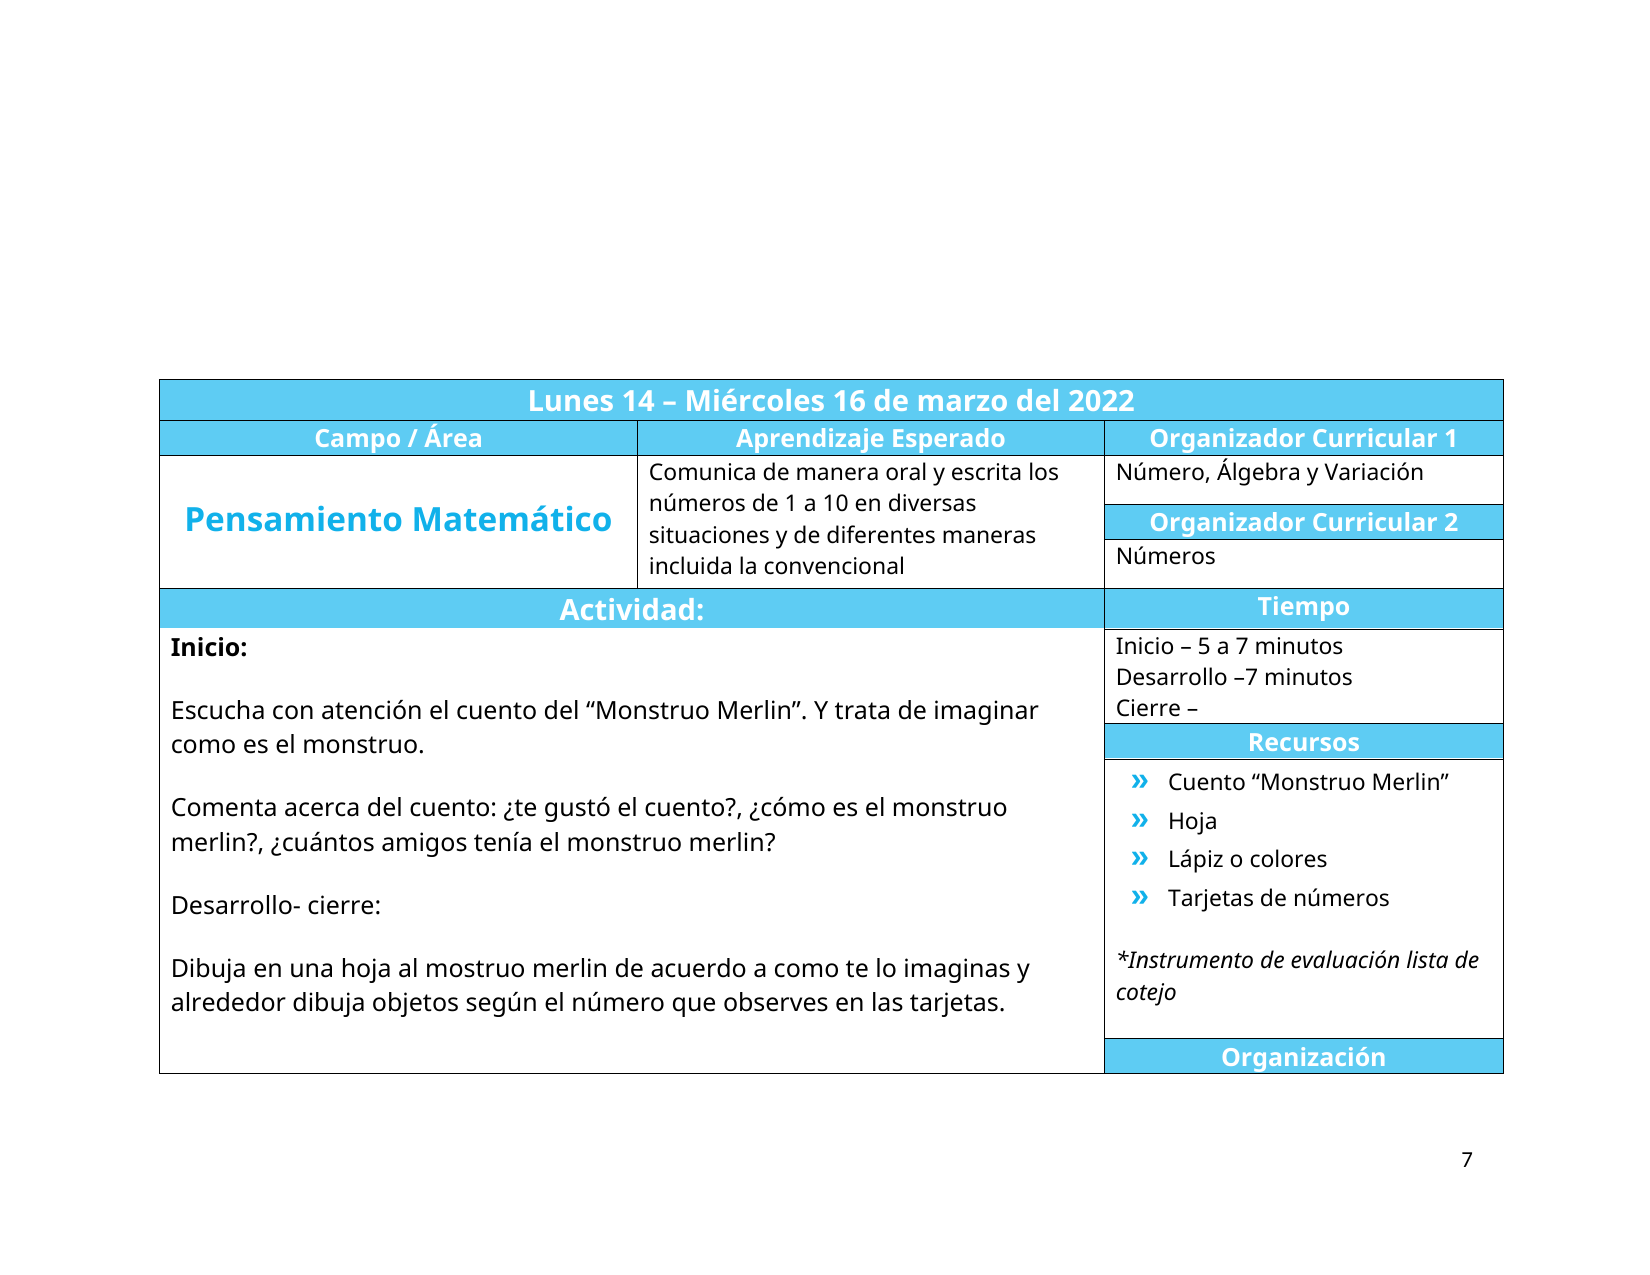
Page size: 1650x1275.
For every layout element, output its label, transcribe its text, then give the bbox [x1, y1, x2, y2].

table_cell Cuento “Monstruo Merlin” Hoja Lápiz o colores Tarjetas de números *Instrumento de evaluación lista de cotejo [1105, 760, 1503, 1038]
table_cell Número, Álgebra y Variación [1105, 456, 1503, 503]
table_cell Números [1105, 540, 1503, 588]
table_cell Inicio – 5 a 7 minutos Desarrollo –7 minutos Cierre – [1105, 630, 1503, 723]
table_cell Inicio: Escucha con atención el cuento del “Monstruo Merlin”. Y trata de imaginar como es el monstruo. Comenta acerca del cuento: ¿te gustó el cuento?, ¿cómo es el monstruo merlin?, ¿cuántos amigos tenía el monstruo merlin? Desarrollo- cierre: Dibuja en una hoja al mostruo merlin de acuerdo a como te lo imaginas y alrededor dibuja objetos según el número que observes en las tarjetas. [160, 629, 1104, 1073]
table_cell Organizador Curricular 2 [1105, 505, 1503, 539]
table_cell Campo / Área [160, 421, 637, 455]
table_cell Aprendizaje Esperado [638, 421, 1104, 455]
table_header Lunes 14 – Miércoles 16 de marzo del 2022 [160, 380, 1503, 420]
table_cell Comunica de manera oral y escrita los números de 1 a 10 en diversas situaciones y de diferentes maneras incluida la convencional [638, 456, 1104, 588]
table_cell Organización [1105, 1039, 1503, 1073]
table_cell Tiempo [1105, 589, 1503, 628]
table_cell Organizador Curricular 1 [1105, 421, 1503, 455]
table_cell Pensamiento Matemático [160, 456, 637, 588]
table_cell Recursos [1105, 724, 1503, 758]
table_cell Actividad: [160, 589, 1104, 628]
